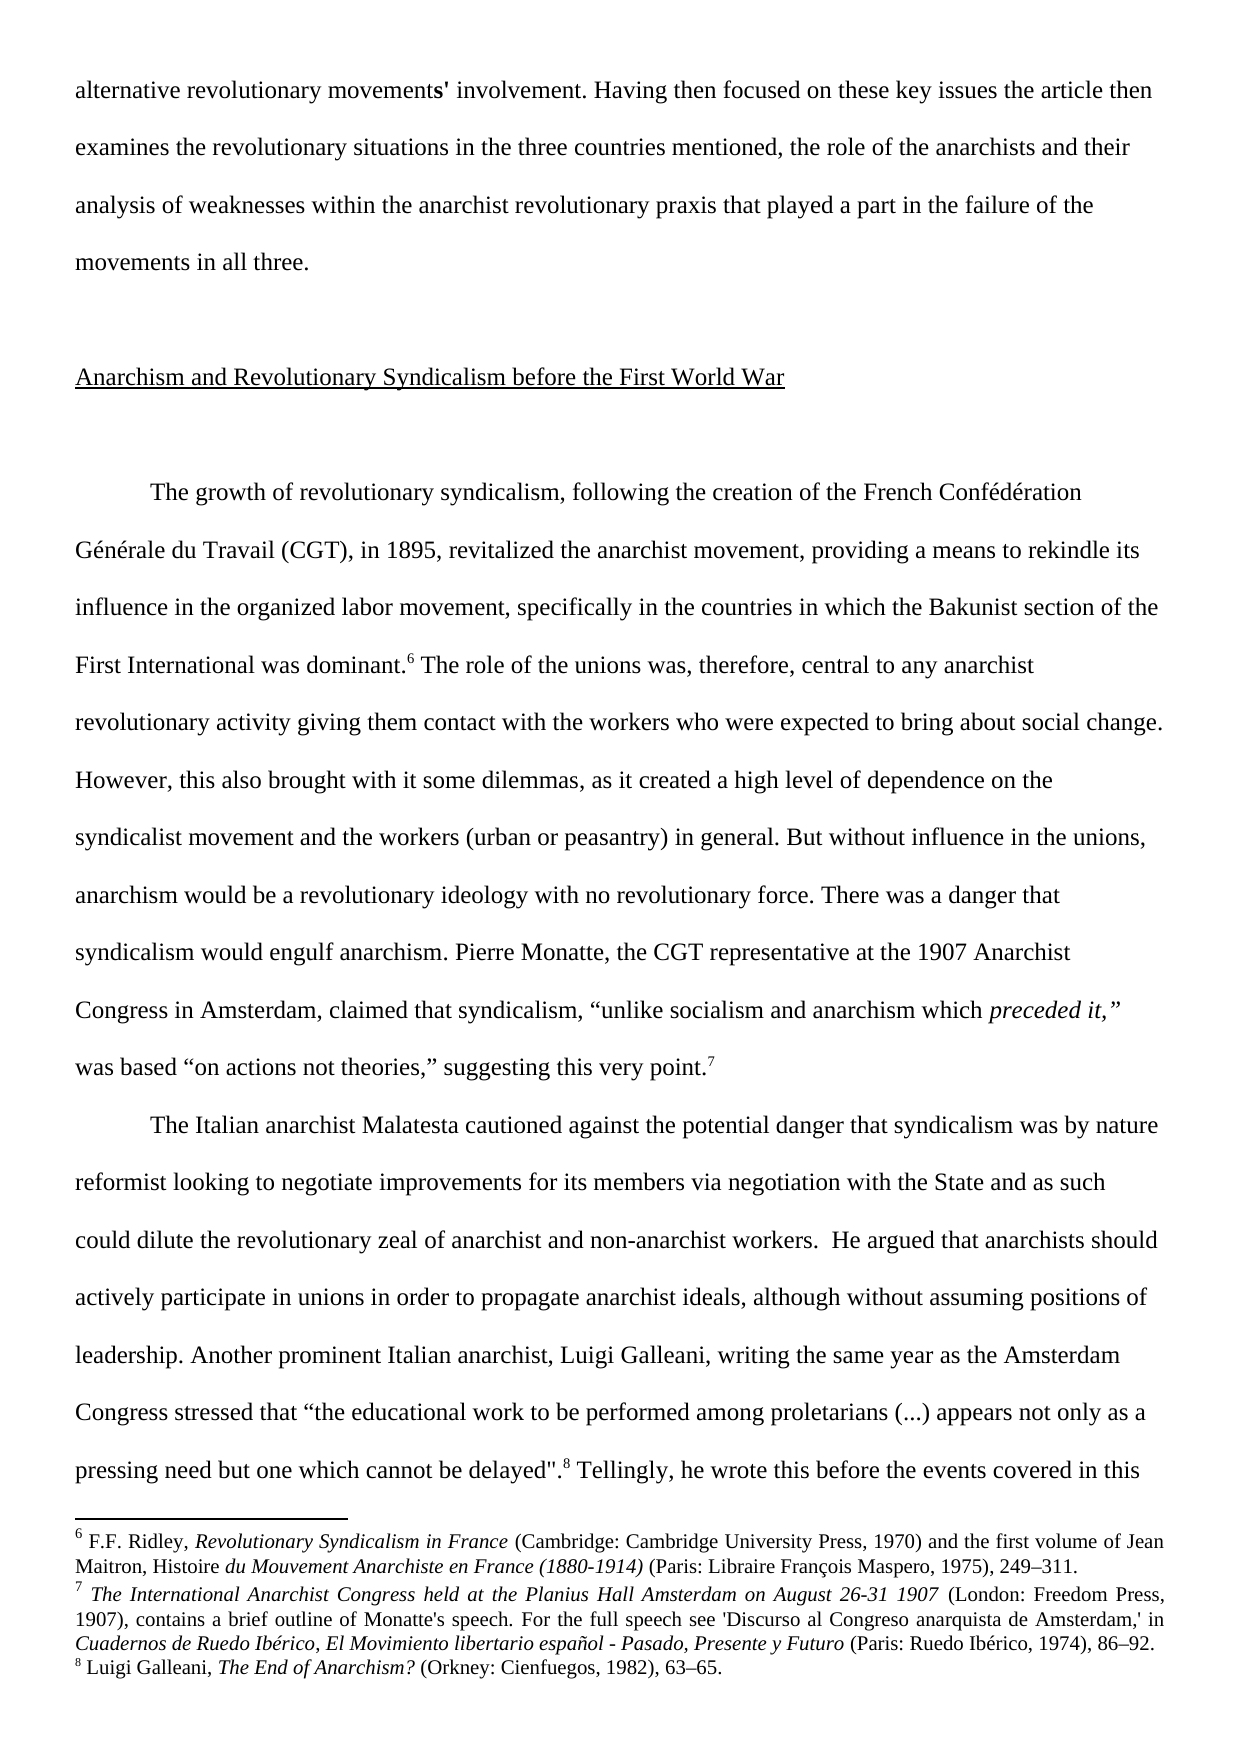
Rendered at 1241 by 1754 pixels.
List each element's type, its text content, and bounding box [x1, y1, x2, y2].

text Anarchism and Revolutionary Syndicalism before the First World War [75, 362, 1165, 391]
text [75, 75, 1165, 276]
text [75, 1110, 1165, 1484]
text The growth of revolutionary syndicalism, following the creation of the French Confédération Générale du Travail (CGT), in 1895, revitalized the anarchist movement, providing a means to rekindle its influence in the organized labor movement, specifically in the countries in which the Bakunist section of the First International was dominant. The role of the unions was, therefore, central to any anarchist revolutionary activity giving them contact with the workers who were expected to bring about social change. However, this also brought with it some dilemmas, as it created a high level of dependence on the syndicalist movement and the workers (urban or peasantry) in general. But without influence in the unions, anarchism would be a revolutionary ideology with no revolutionary force. There was a danger that syndicalism would engulf anarchism. Pierre Monatte, the CGT representative at the 1907 Anarchist Congress in Amsterdam, claimed that syndicalism, “unlike socialism and anarchism which preceded it,” was based “on actions not theories,” suggesting this very point. [75, 477, 1165, 1081]
